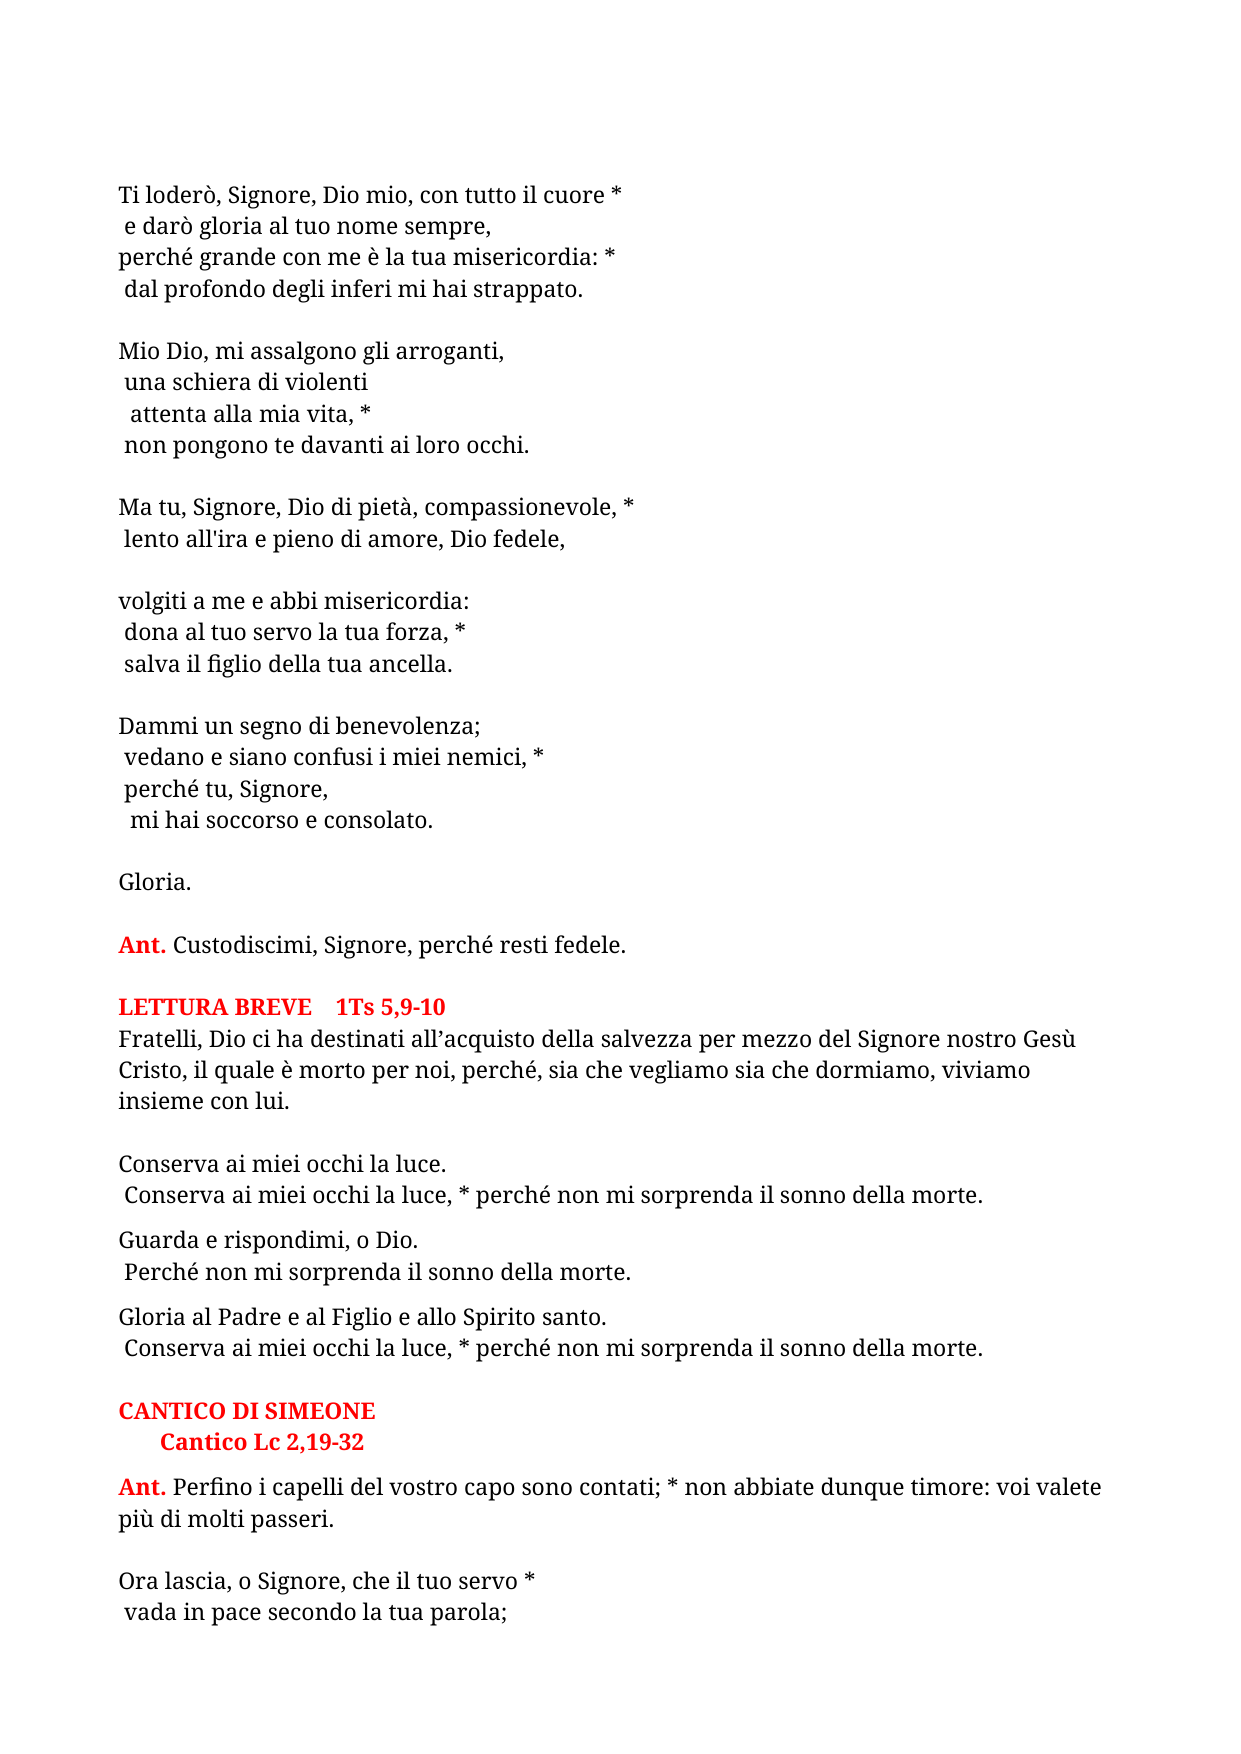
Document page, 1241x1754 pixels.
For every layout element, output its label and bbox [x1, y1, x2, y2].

text [118, 148, 1122, 1628]
